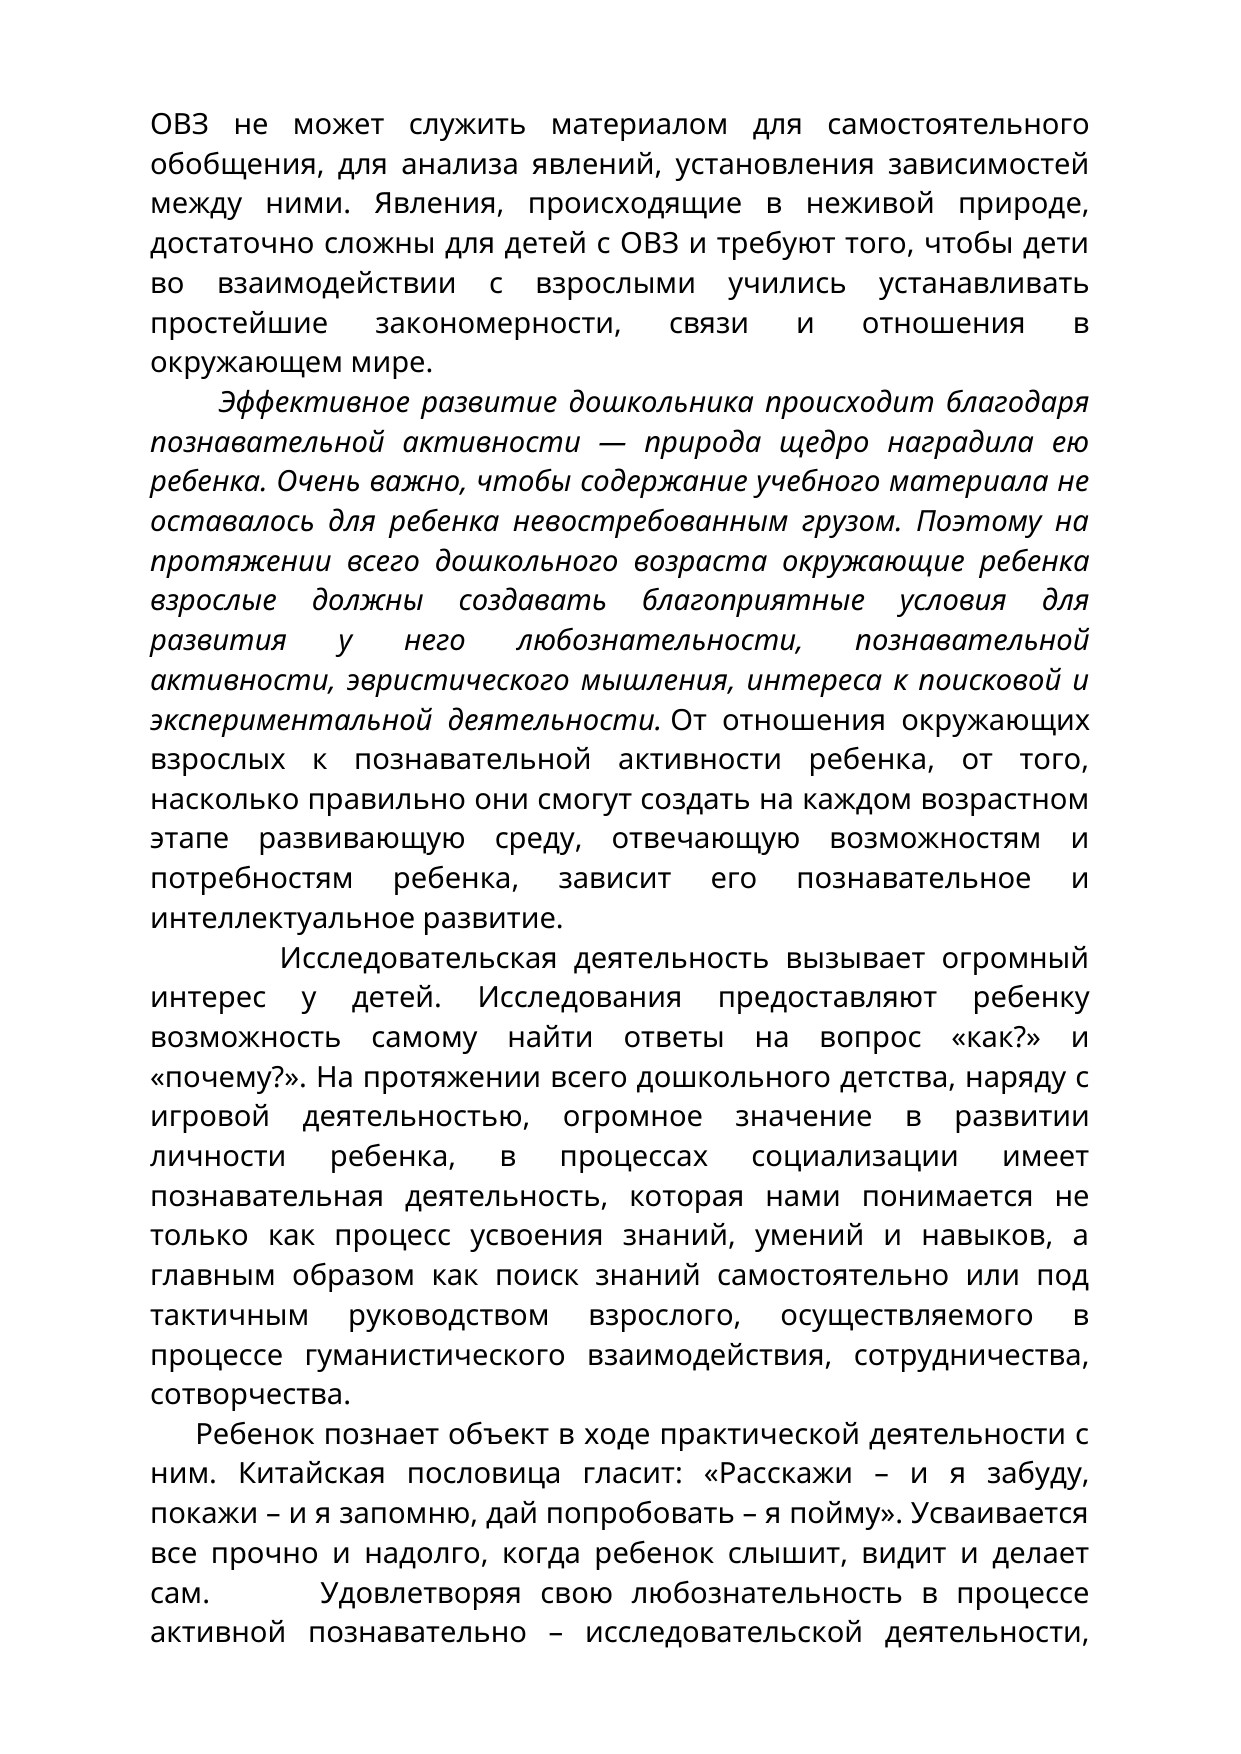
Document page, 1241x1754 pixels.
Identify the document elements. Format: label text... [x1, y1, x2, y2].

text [150, 1413, 1090, 1651]
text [150, 103, 1090, 381]
text Эффективное развитие дошкольника происходит благодаря познавательной активности — природа щедро наградила ею ребенка. Очень важно, чтобы содержание учебного материала не оставалось для ребенка невостребованным грузом. Поэтому на протяжении всего дошкольного возраста окружающие ребенка взрослые должны создавать благоприятные условия для развития у него любознательности, познавательной активности, эвристического мышления, интереса к поисковой и экспериментальной деятельности. От отношения окружающих взрослых к познавательной активности ребенка, от того, насколько правильно они смогут создать на каждом возрастном этапе развивающую среду, отвечающую возможностям и потребностям ребенка, зависит его познавательное и интеллектуальное развитие. [150, 381, 1090, 937]
text Исследовательская деятельность вызывает огромный интерес у детей. Исследования предоставляют ребенку возможность самому найти ответы на вопрос «как?» и «почему?». На протяжении всего дошкольного детства, наряду с игровой деятельностью, огромное значение в развитии личности ребенка, в процессах социализации имеет познавательная деятельность, которая нами понимается не только как процесс усвоения знаний, умений и навыков, а главным образом как поиск знаний самостоятельно или под тактичным руководством взрослого, осуществляемого в процессе гуманистического взаимодействия, сотрудничества, сотворчества. [150, 937, 1090, 1413]
